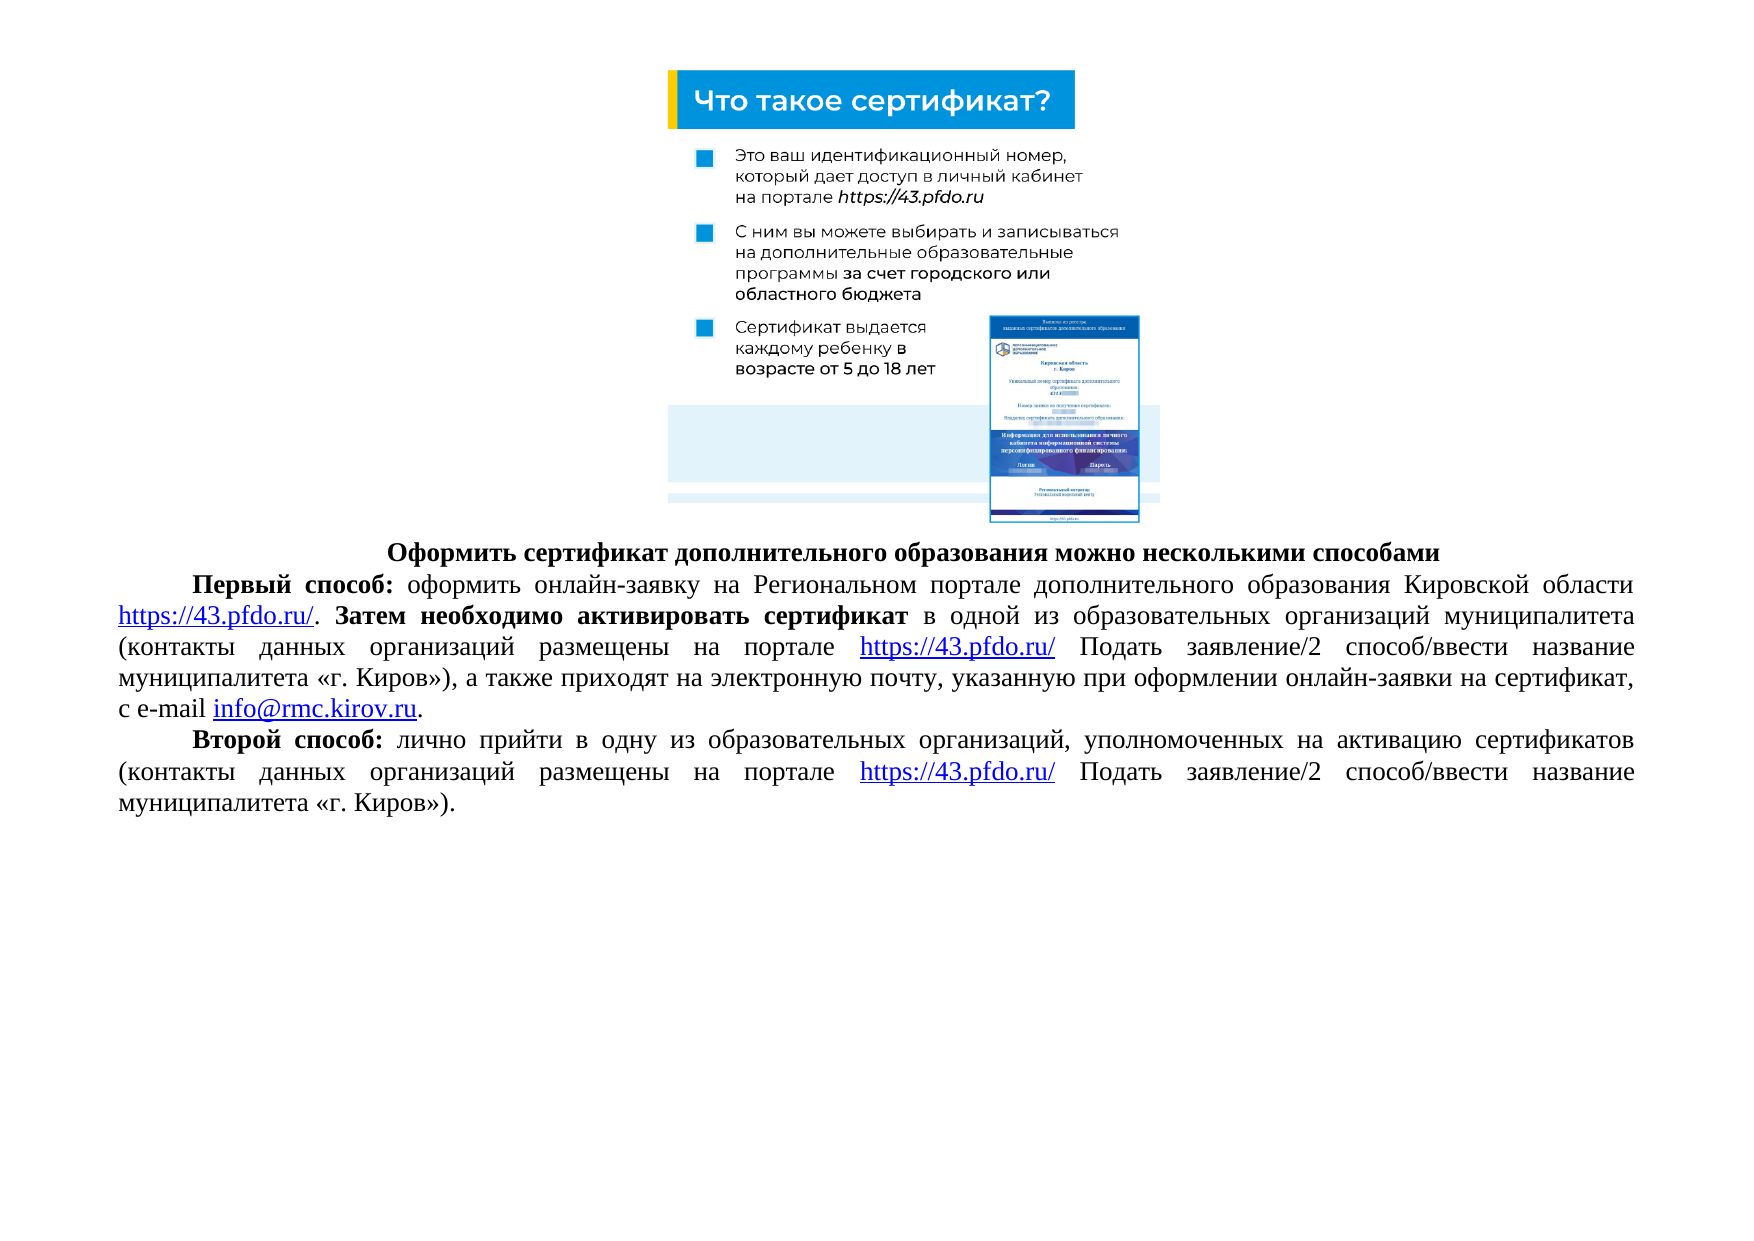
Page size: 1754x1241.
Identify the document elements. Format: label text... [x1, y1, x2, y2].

picture [667, 44, 1160, 537]
text Оформить сертификат дополнительного образования можно несколькими способами [118, 537, 1636, 568]
text Первый способ: оформить онлайн-заявку на Региональном портале дополнительного образования Кировской области https://43.pfdo.ru/. Затем необходимо активировать сертификат в одной из образовательных организаций муниципалитета (контакты данных организаций размещены на портале https://43.pfdo.ru/ Подать заявление/2 способ/ввести название муниципалитета «г. Киров»), а также приходят на электронную почту, указанную при оформлении онлайн-заявки на сертификат, с e-mail info@rmc.kirov.ru. [118, 568, 1636, 723]
text Второй способ: лично прийти в одну из образовательных организаций, уполномоченных на активацию сертификатов (контакты данных организаций размещены на портале https://43.pfdo.ru/ Подать заявление/2 способ/ввести название муниципалитета «г. Киров»). [118, 723, 1636, 817]
